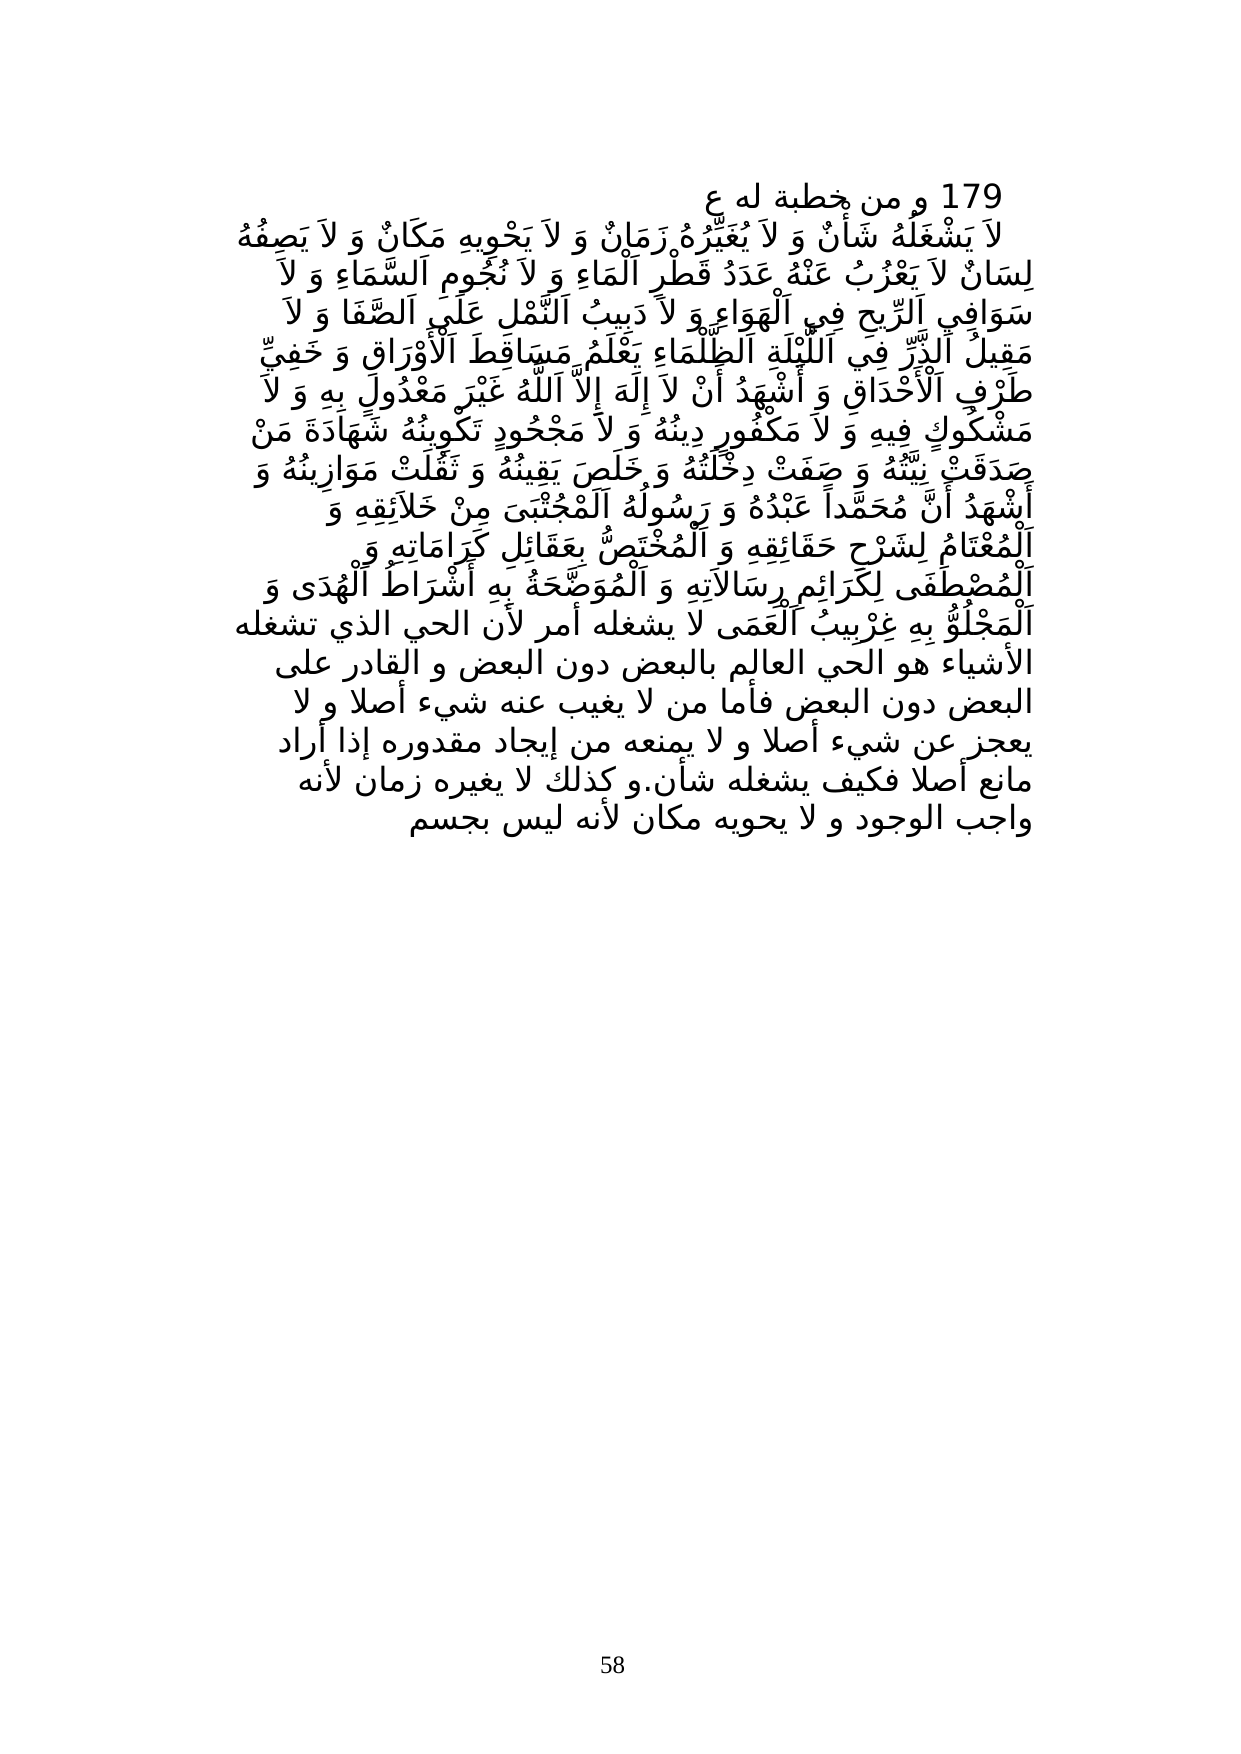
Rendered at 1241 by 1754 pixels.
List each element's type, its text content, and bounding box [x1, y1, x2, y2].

text لاَ يَشْغَلُهُ شَأْنٌ وَ لاَ يُغَيِّرُهُ زَمَانٌ وَ لاَ يَحْوِيهِ مَكَانٌ وَ لاَ يَصِفُهُ لِسَانٌ لاَ يَعْزُبُ عَنْهُ عَدَدُ قَطْرِ اَلْمَاءِ وَ لاَ نُجُومِ اَلسَّمَاءِ وَ لاَ سَوَافِي اَلرِّيحِ فِي اَلْهَوَاءِ وَ لاَ دَبِيبُ اَلنَّمْلِ عَلَى اَلصَّفَا وَ لاَ مَقِيلُ اَلذَّرِّ فِي اَللَّيْلَةِ اَلظَّلْمَاءِ يَعْلَمُ مَسَاقِطَ اَلْأَوْرَاقِ وَ خَفِيِّ طَرْفِ اَلْأَحْدَاقِ وَ أَشْهَدُ أَنْ لاَ إِلَهَ إِلاَّ اَللَّهُ غَيْرَ مَعْدُولٍ بِهِ وَ لاَ مَشْكُوكٍ فِيهِ وَ لاَ مَكْفُورٍ دِينُهُ وَ لاَ مَجْحُودٍ تَكْوِينُهُ شَهَادَةَ مَنْ صَدَقَتْ نِيَّتُهُ وَ صَفَتْ دِخْلَتُهُ وَ خَلَصَ يَقِينُهُ وَ ثَقُلَتْ مَوَازِينُهُ وَ أَشْهَدُ أَنَّ مُحَمَّداً عَبْدُهُ وَ رَسُولُهُ اَلَمْجُتْبَىَ مِنْ خَلاَئِقِهِ وَ اَلْمُعْتَامُ لِشَرْحِ حَقَائِقِهِ وَ اَلْمُخْتَصُّ بِعَقَائِلِ كَرَامَاتِهِ وَ اَلْمُصْطَفَى لِكَرَائِمِ رِسَالاَتِهِ وَ اَلْمُوَضَّحَةُ بِهِ أَشْرَاطُ اَلْهُدَى وَ اَلْمَجْلُوُّ بِهِ غِرْبِيبُ اَلْعَمَى لا يشغله أمر لأن الحي الذي تشغله الأشياء هو الحي العالم بالبعض دون البعض و القادر على البعض دون البعض فأما من لا يغيب عنه شي‏ء أصلا و لا يعجز عن شي‏ء أصلا و لا يمنعه من إيجاد مقدوره إذا أراد مانع أصلا فكيف يشغله شأن.و كذلك لا يغيره زمان لأنه واجب الوجود و لا يحويه مكان لأنه ليس بجسم [222, 216, 1033, 838]
text 179 و من خطبة له ع [222, 177, 1033, 216]
